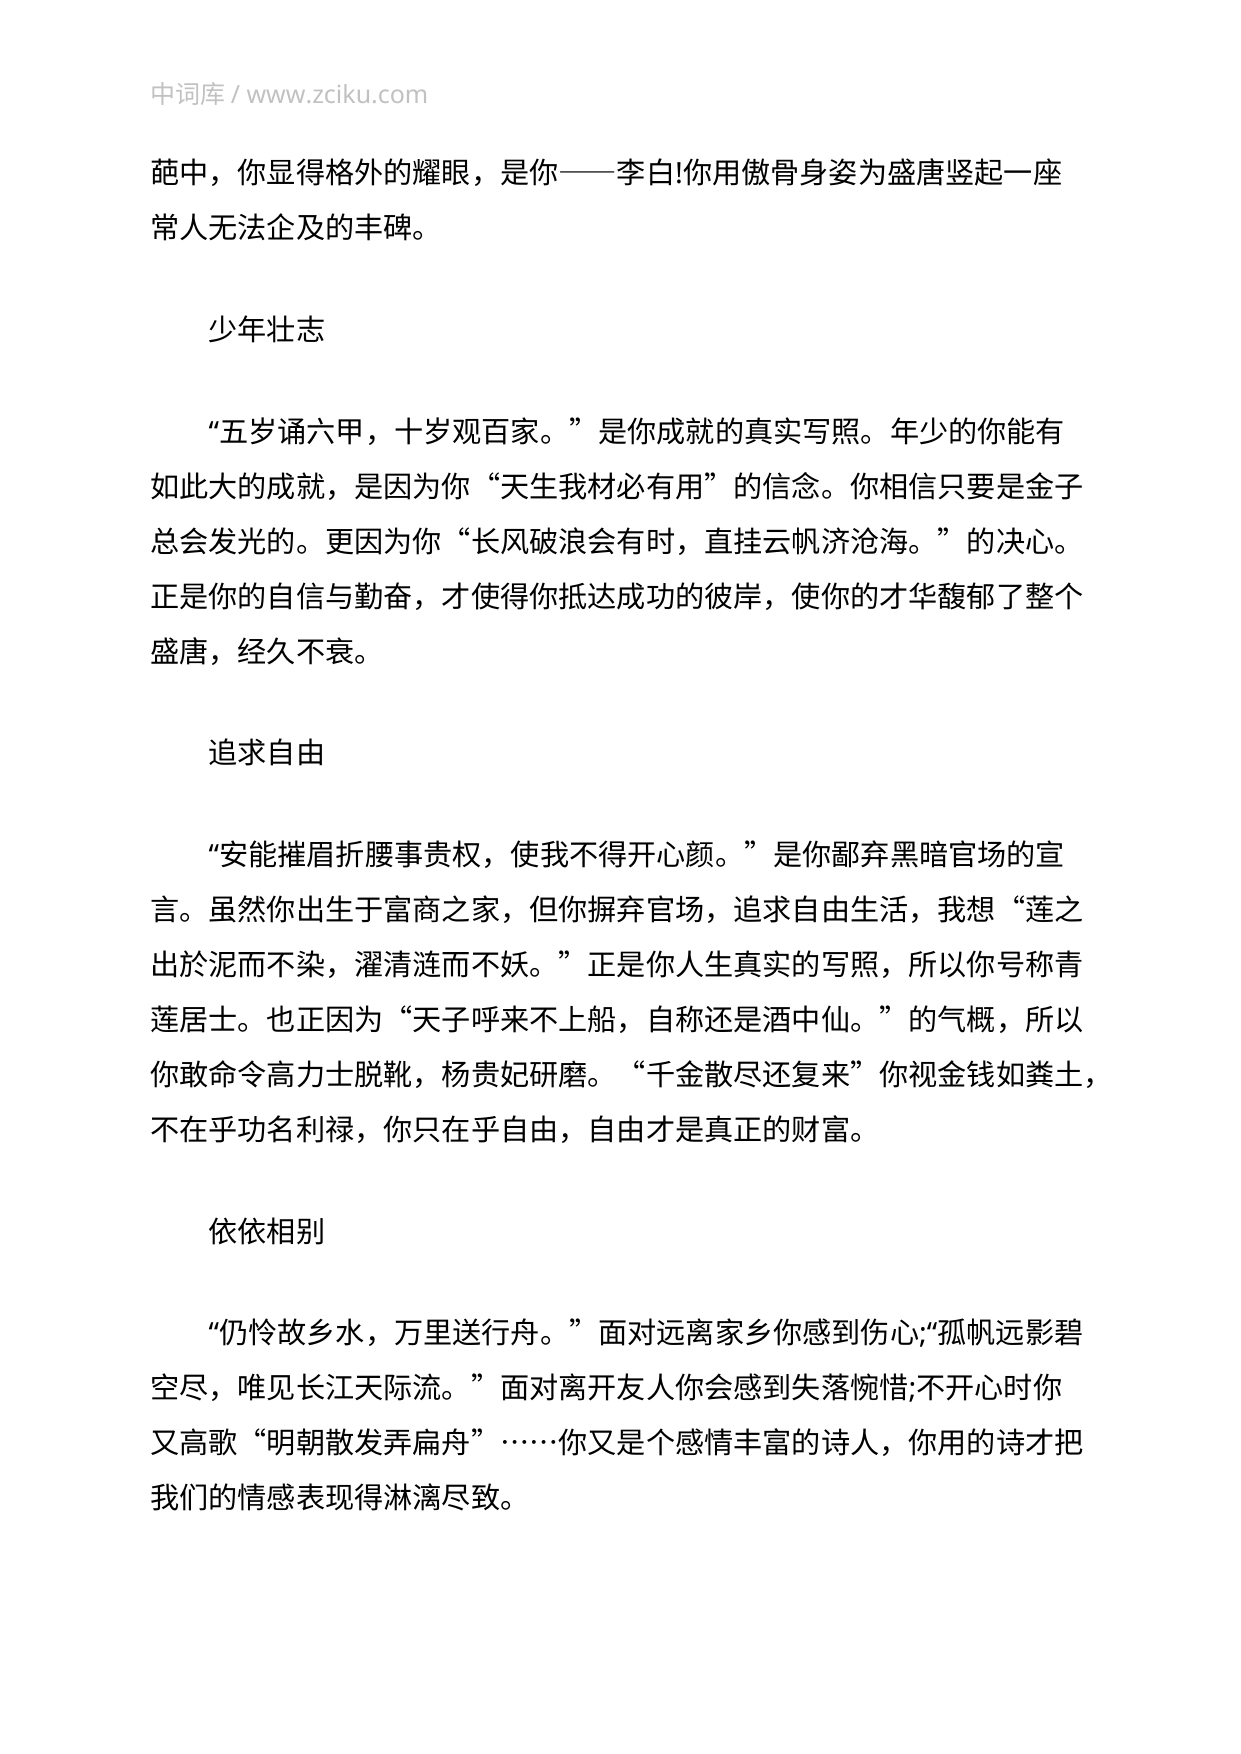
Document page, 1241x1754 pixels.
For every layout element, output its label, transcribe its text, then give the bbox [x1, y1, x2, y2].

text 少年壮志 [150, 307, 1090, 349]
text “五岁诵六甲，十岁观百家。”是你成就的真实写照。年少的你能有如此大的成就，是因为你“天生我材必有用”的信念。你相信只要是金子总会发光的。更因为你“长风破浪会有时，直挂云帆济沧海。”的决心。正是你的自信与勤奋，才使得你抵达成功的彼岸，使你的才华馥郁了整个盛唐，经久不衰。 [150, 408, 1090, 671]
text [150, 150, 1090, 247]
text 追求自由 [150, 730, 1090, 772]
text “安能摧眉折腰事贵权，使我不得开心颜。”是你鄙弃黑暗官场的宣言。虽然你出生于富商之家，但你摒弃官场，追求自由生活，我想“莲之出於泥而不染，濯清涟而不妖。”正是你人生真实的写照，所以你号称青莲居士。也正因为“天子呼来不上船，自称还是酒中仙。”的气概，所以你敢命令高力士脱靴，杨贵妃研磨。“千金散尽还复来”你视金钱如粪土，不在乎功名利禄，你只在乎自由，自由才是真正的财富。 [150, 832, 1090, 1149]
text 依依相别 [150, 1208, 1090, 1250]
text “仍怜故乡水，万里送行舟。”面对远离家乡你感到伤心;“孤帆远影碧空尽，唯见长江天际流。”面对离开友人你会感到失落惋惜;不开心时你又高歌“明朝散发弄扁舟”……你又是个感情丰富的诗人，你用的诗才把我们的情感表现得淋漓尽致。 [150, 1310, 1090, 1517]
